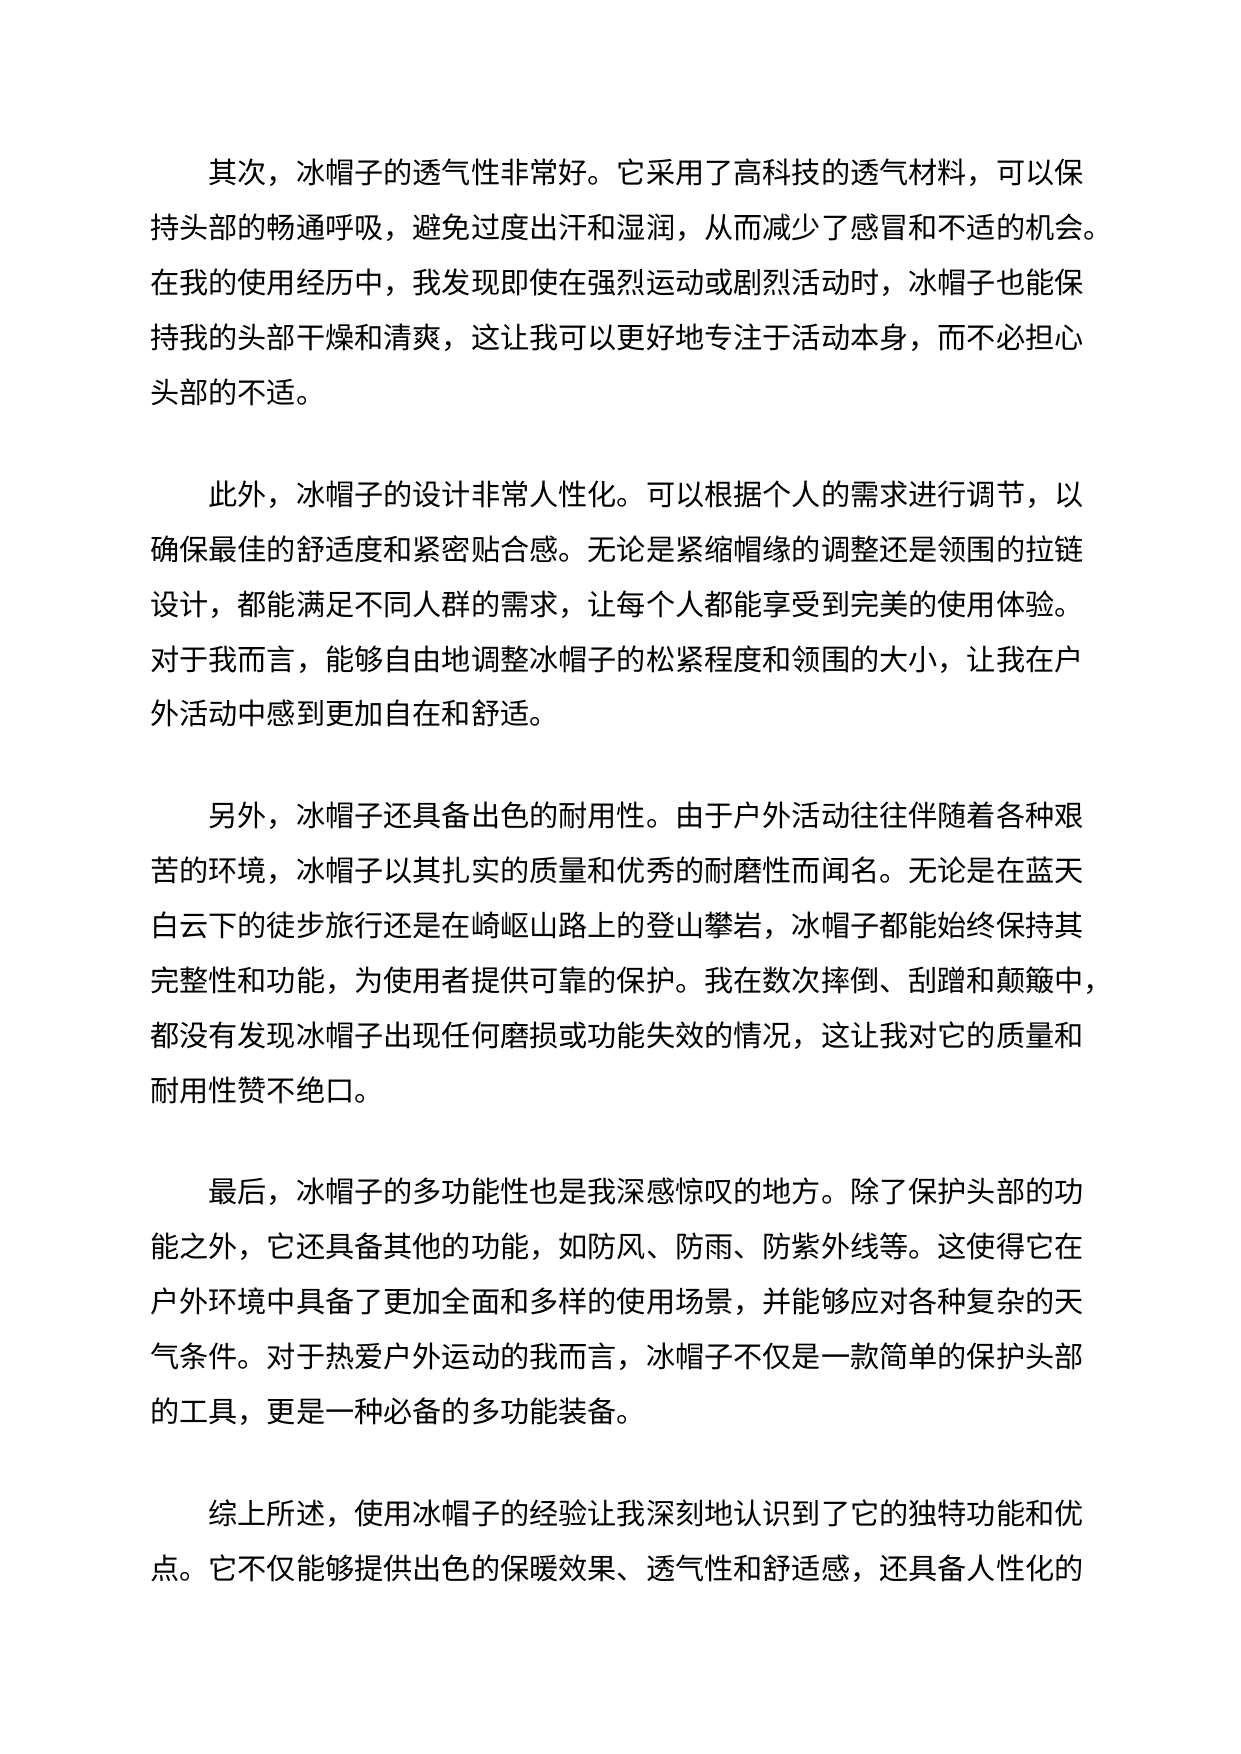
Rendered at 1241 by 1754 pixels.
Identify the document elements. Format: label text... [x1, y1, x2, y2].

text 最后，冰帽子的多功能性也是我深感惊叹的地方。除了保护头部的功能之外，它还具备其他的功能，如防风、防雨、防紫外线等。这使得它在户外环境中具备了更加全面和多样的使用场景，并能够应对各种复杂的天气条件。对于热爱户外运动的我而言，冰帽子不仅是一款简单的保护头部的工具，更是一种必备的多功能装备。 [150, 1169, 1090, 1431]
text 其次，冰帽子的透气性非常好。它采用了高科技的透气材料，可以保持头部的畅通呼吸，避免过度出汗和湿润，从而减少了感冒和不适的机会。在我的使用经历中，我发现即使在强烈运动或剧烈活动时，冰帽子也能保持我的头部干燥和清爽，这让我可以更好地专注于活动本身，而不必担心头部的不适。 [150, 150, 1090, 412]
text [150, 1490, 1090, 1587]
text 此外，冰帽子的设计非常人性化。可以根据个人的需求进行调节，以确保最佳的舒适度和紧密贴合感。无论是紧缩帽缘的调整还是领围的拉链设计，都能满足不同人群的需求，让每个人都能享受到完美的使用体验。对于我而言，能够自由地调整冰帽子的松紧程度和领围的大小，让我在户外活动中感到更加自在和舒适。 [150, 471, 1090, 733]
text 另外，冰帽子还具备出色的耐用性。由于户外活动往往伴随着各种艰苦的环境，冰帽子以其扎实的质量和优秀的耐磨性而闻名。无论是在蓝天白云下的徒步旅行还是在崎岖山路上的登山攀岩，冰帽子都能始终保持其完整性和功能，为使用者提供可靠的保护。我在数次摔倒、刮蹭和颠簸中，都没有发现冰帽子出现任何磨损或功能失效的情况，这让我对它的质量和耐用性赞不绝口。 [150, 793, 1090, 1109]
